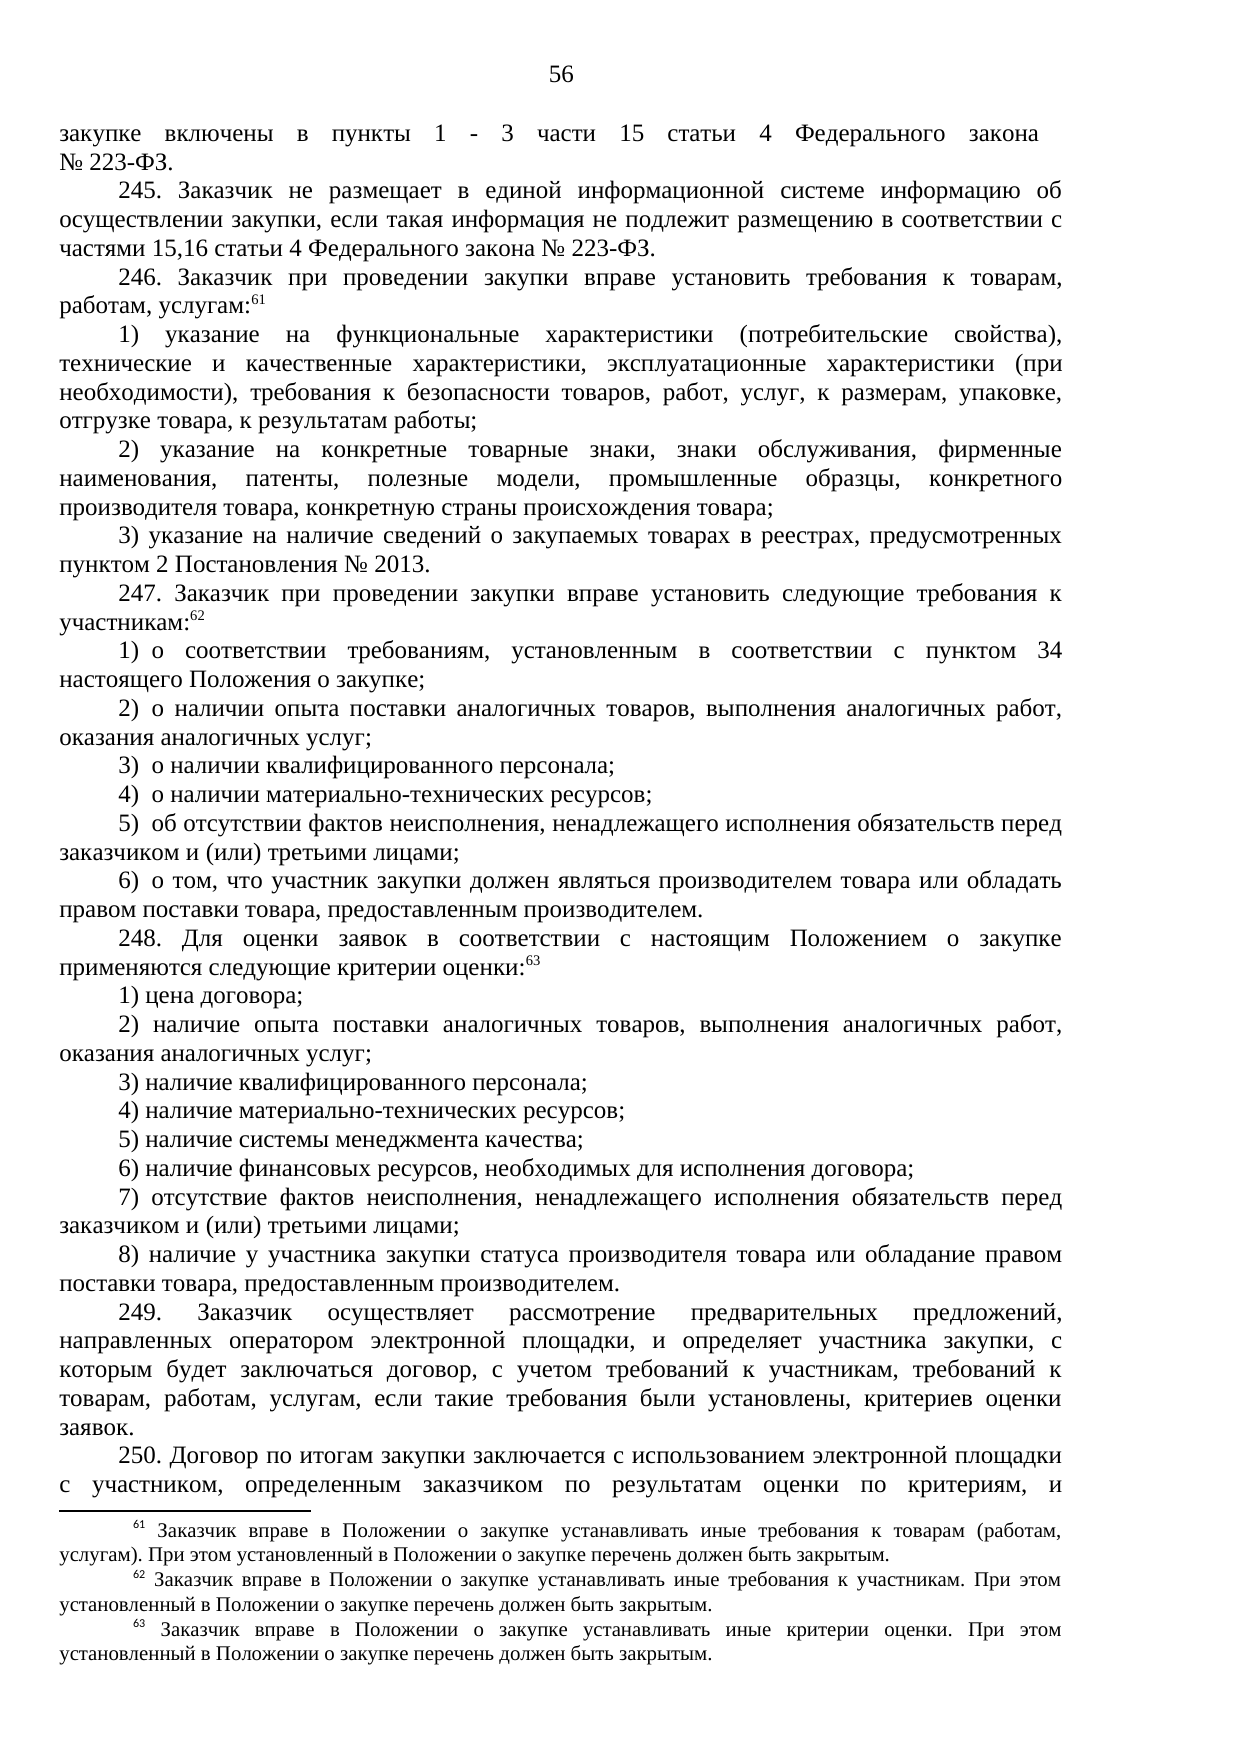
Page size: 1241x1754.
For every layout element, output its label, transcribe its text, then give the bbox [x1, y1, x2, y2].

text 1) цена договора; [59, 981, 1063, 1009]
text 2) указание на конкретные товарные знаки, знаки обслуживания, фирменные наименования, патенты, полезные модели, промышленные образцы, конкретного производителя товара, конкретную страны происхождения товара; [59, 434, 1063, 521]
text 4) о наличии материально-технических ресурсов; [59, 779, 1063, 808]
text 1) о соответствии требованиям, установленным в соответствии с пунктом 34 настоящего Положения о закупке; [59, 636, 1063, 693]
text 3) наличие квалифицированного персонала; [59, 1067, 1063, 1096]
text 248. Для оценки заявок в соответствии с настоящим Положением о закупке применяются следующие критерии оценки: [59, 923, 1063, 981]
text 247. Заказчик при проведении закупки вправе установить следующие требования к участникам: [59, 578, 1063, 636]
text 245. Заказчик не размещает в единой информационной системе информацию об осуществлении закупки, если такая информация не подлежит размещению в соответствии с частями 15,16 статьи 4 Федерального закона № 223-ФЗ. [59, 176, 1063, 262]
text 246. Заказчик при проведении закупки вправе установить требования к товарам, работам, услугам: [59, 262, 1063, 319]
text 249. Заказчик осуществляет рассмотрение предварительных предложений, направленных оператором электронной площадки, и определяет участника закупки, с которым будет заключаться договор, с учетом требований к участникам, требований к товарам, работам, услугам, если такие требования были установлены, критериев оценки заявок. [59, 1297, 1063, 1441]
text 3) о наличии квалифицированного персонала; [59, 751, 1063, 779]
text 7) отсутствие фактов неисполнения, ненадлежащего исполнения обязательств перед заказчиком и (или) третьими лицами; [59, 1182, 1063, 1239]
text 2) наличие опыта поставки аналогичных товаров, выполнения аналогичных работ, оказания аналогичных услуг; [59, 1009, 1063, 1067]
text 1) указание на функциональные характеристики (потребительские свойства), технические и качественные характеристики, эксплуатационные характеристики (при необходимости), требования к безопасности товаров, работ, услуг, к размерам, упаковке, отгрузке товара, к результатам работы; [59, 319, 1063, 434]
text 5) наличие системы менеджмента качества; [59, 1124, 1063, 1153]
text 4) наличие материально-технических ресурсов; [59, 1096, 1063, 1124]
text 5) об отсутствии фактов неисполнения, ненадлежащего исполнения обязательств перед заказчиком и (или) третьими лицами; [59, 808, 1063, 866]
text 6) наличие финансовых ресурсов, необходимых для исполнения договора; [59, 1153, 1063, 1182]
text 3) указание на наличие сведений о закупаемых товарах в реестрах, предусмотренных пунктом 2 Постановления № 2013. [59, 521, 1063, 578]
text 2) о наличии опыта поставки аналогичных товаров, выполнения аналогичных работ, оказания аналогичных услуг; [59, 693, 1063, 751]
text 8) наличие у участника закупки статуса производителя товара или обладание правом поставки товара, предоставленным производителем. [59, 1239, 1063, 1297]
text 6) о том, что участник закупки должен являться производителем товара или обладать правом поставки товара, предоставленным производителем. [59, 866, 1063, 923]
